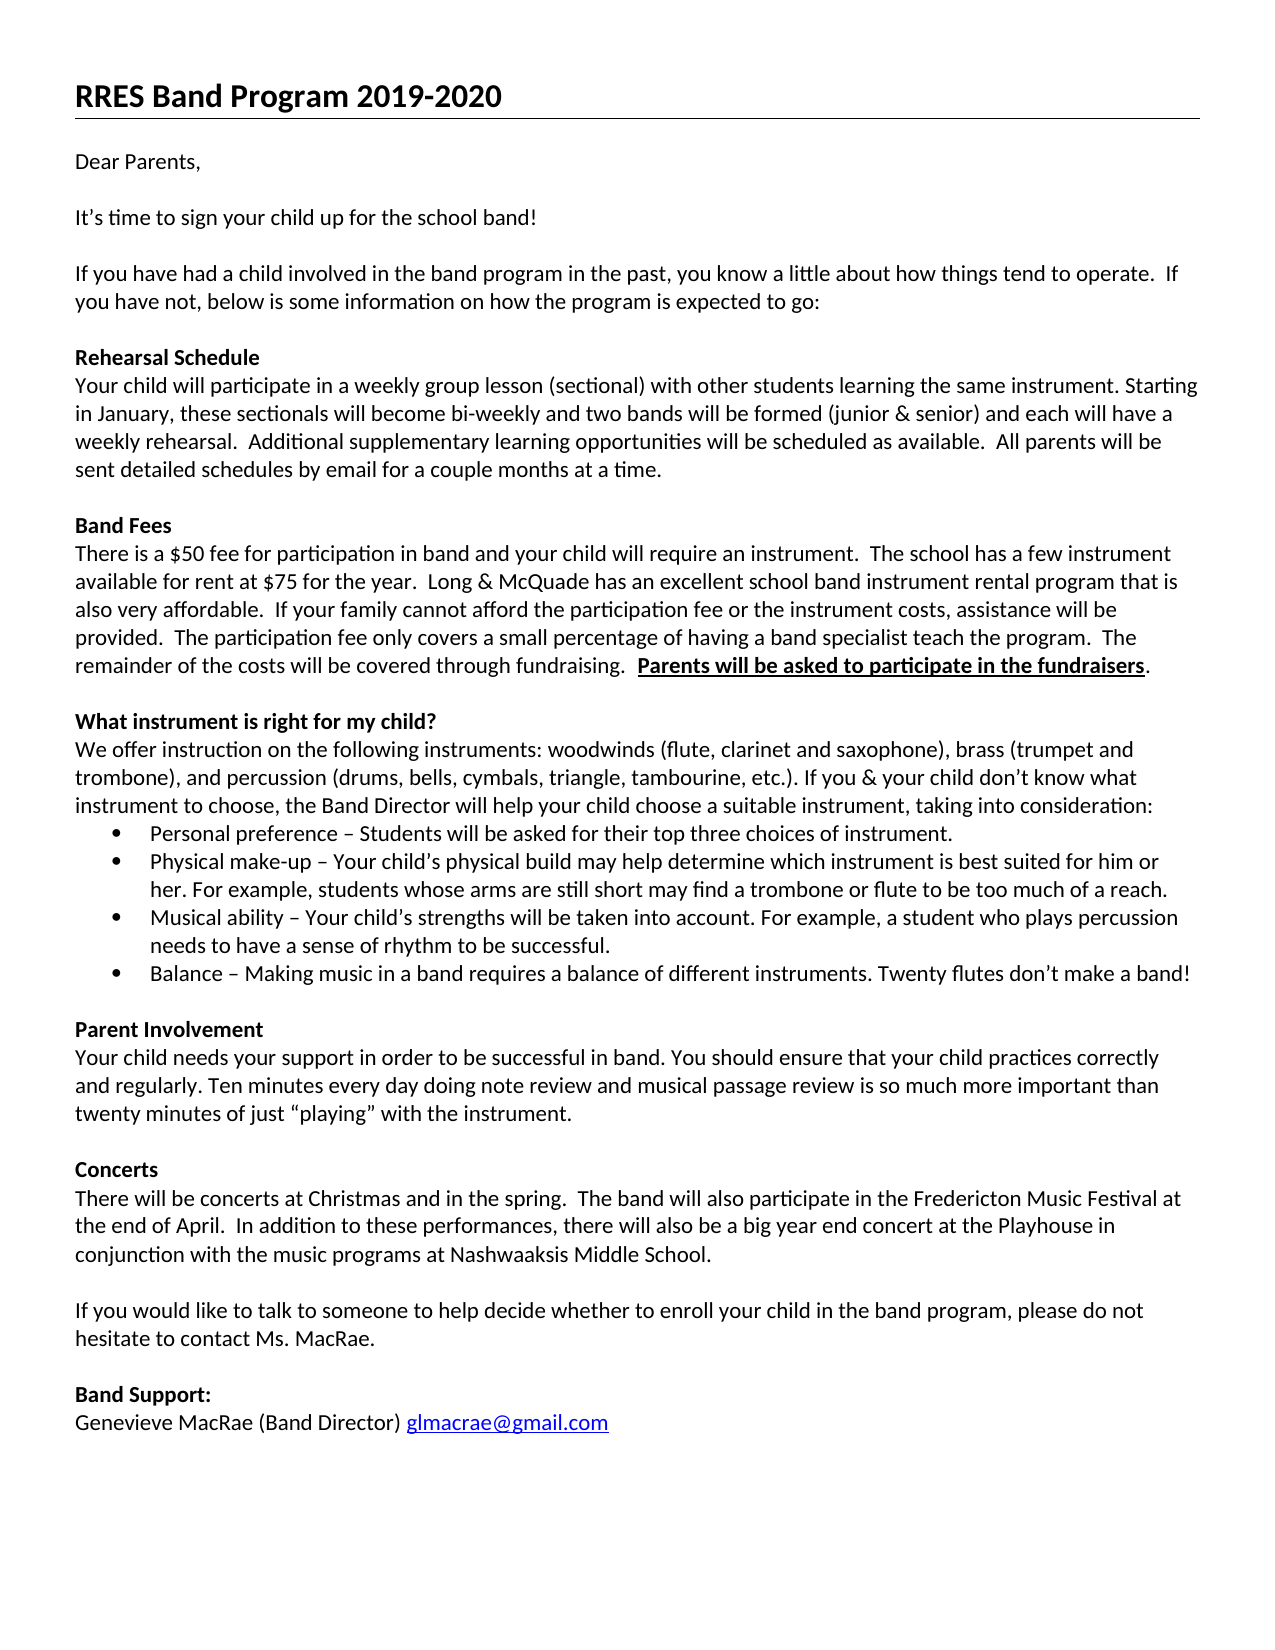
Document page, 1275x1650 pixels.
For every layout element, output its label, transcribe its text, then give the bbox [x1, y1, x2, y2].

list Personal preference – Students will be asked for their top three choices of instrument. [112, 819, 1200, 847]
list Musical ability – Your child’s strengths will be taken into account. For example, a student who plays percussion needs to have a sense of rhythm to be successful. [112, 903, 1200, 959]
text Band Support: [75, 1380, 1200, 1408]
text Your child will participate in a weekly group lesson (sectional) with other students learning the same instrument. Starting in January, these sectionals will become bi-weekly and two bands will be formed (junior & senior) and each will have a weekly rehearsal. Additional supplementary learning opportunities will be scheduled as available. All parents will be sent detailed schedules by email for a couple months at a time. [75, 371, 1200, 483]
text There will be concerts at Christmas and in the spring. The band will also participate in the Fredericton Music Festival at the end of April. In addition to these performances, there will also be a big year end concert at the Playhouse in conjunction with the music programs at Nashwaaksis Middle School. [75, 1184, 1200, 1268]
text Concerts [75, 1156, 1200, 1184]
text Genevieve MacRae (Band Director) glmacrae@gmail.com [75, 1408, 1200, 1436]
text There is a $50 fee for participation in band and your child will require an instrument. The school has a few instrument available for rent at $75 for the year. Long & McQuade has an excellent school band instrument rental program that is also very affordable. If your family cannot afford the participation fee or the instrument costs, assistance will be provided. The participation fee only covers a small percentage of having a band specialist teach the program. The remainder of the costs will be covered through fundraising. Parents will be asked to participate in the fundraisers. [75, 539, 1200, 679]
text What instrument is right for my child? [75, 707, 1200, 735]
text Rehearsal Schedule [75, 343, 1200, 371]
text Band Fees [75, 511, 1200, 539]
text We offer instruction on the following instruments: woodwinds (flute, clarinet and saxophone), brass (trumpet and trombone), and percussion (drums, bells, cymbals, triangle, tambourine, etc.). If you & your child don’t know what instrument to choose, the Band Director will help your child choose a suitable instrument, taking into consideration: [75, 735, 1200, 819]
list Balance – Making music in a band requires a balance of different instruments. Twenty flutes don’t make a band! [112, 959, 1200, 987]
text If you have had a child involved in the band program in the past, you know a little about how things tend to operate. If you have not, below is some information on how the program is expected to go: [75, 259, 1200, 315]
text It’s time to sign your child up for the school band! [75, 203, 1200, 231]
text Dear Parents, [75, 147, 1200, 175]
text If you would like to talk to someone to help decide whether to enroll your child in the band program, please do not hesitate to contact Ms. MacRae. [75, 1296, 1200, 1352]
text Parent Involvement [75, 1016, 1200, 1043]
list Physical make-up – Your child’s physical build may help determine which instrument is best suited for him or her. For example, students whose arms are still short may find a trombone or flute to be too much of a reach. [112, 847, 1200, 903]
text Your child needs your support in order to be successful in band. You should ensure that your child practices correctly and regularly. Ten minutes every day doing note review and musical passage review is so much more important than twenty minutes of just “playing” with the instrument. [75, 1043, 1200, 1128]
